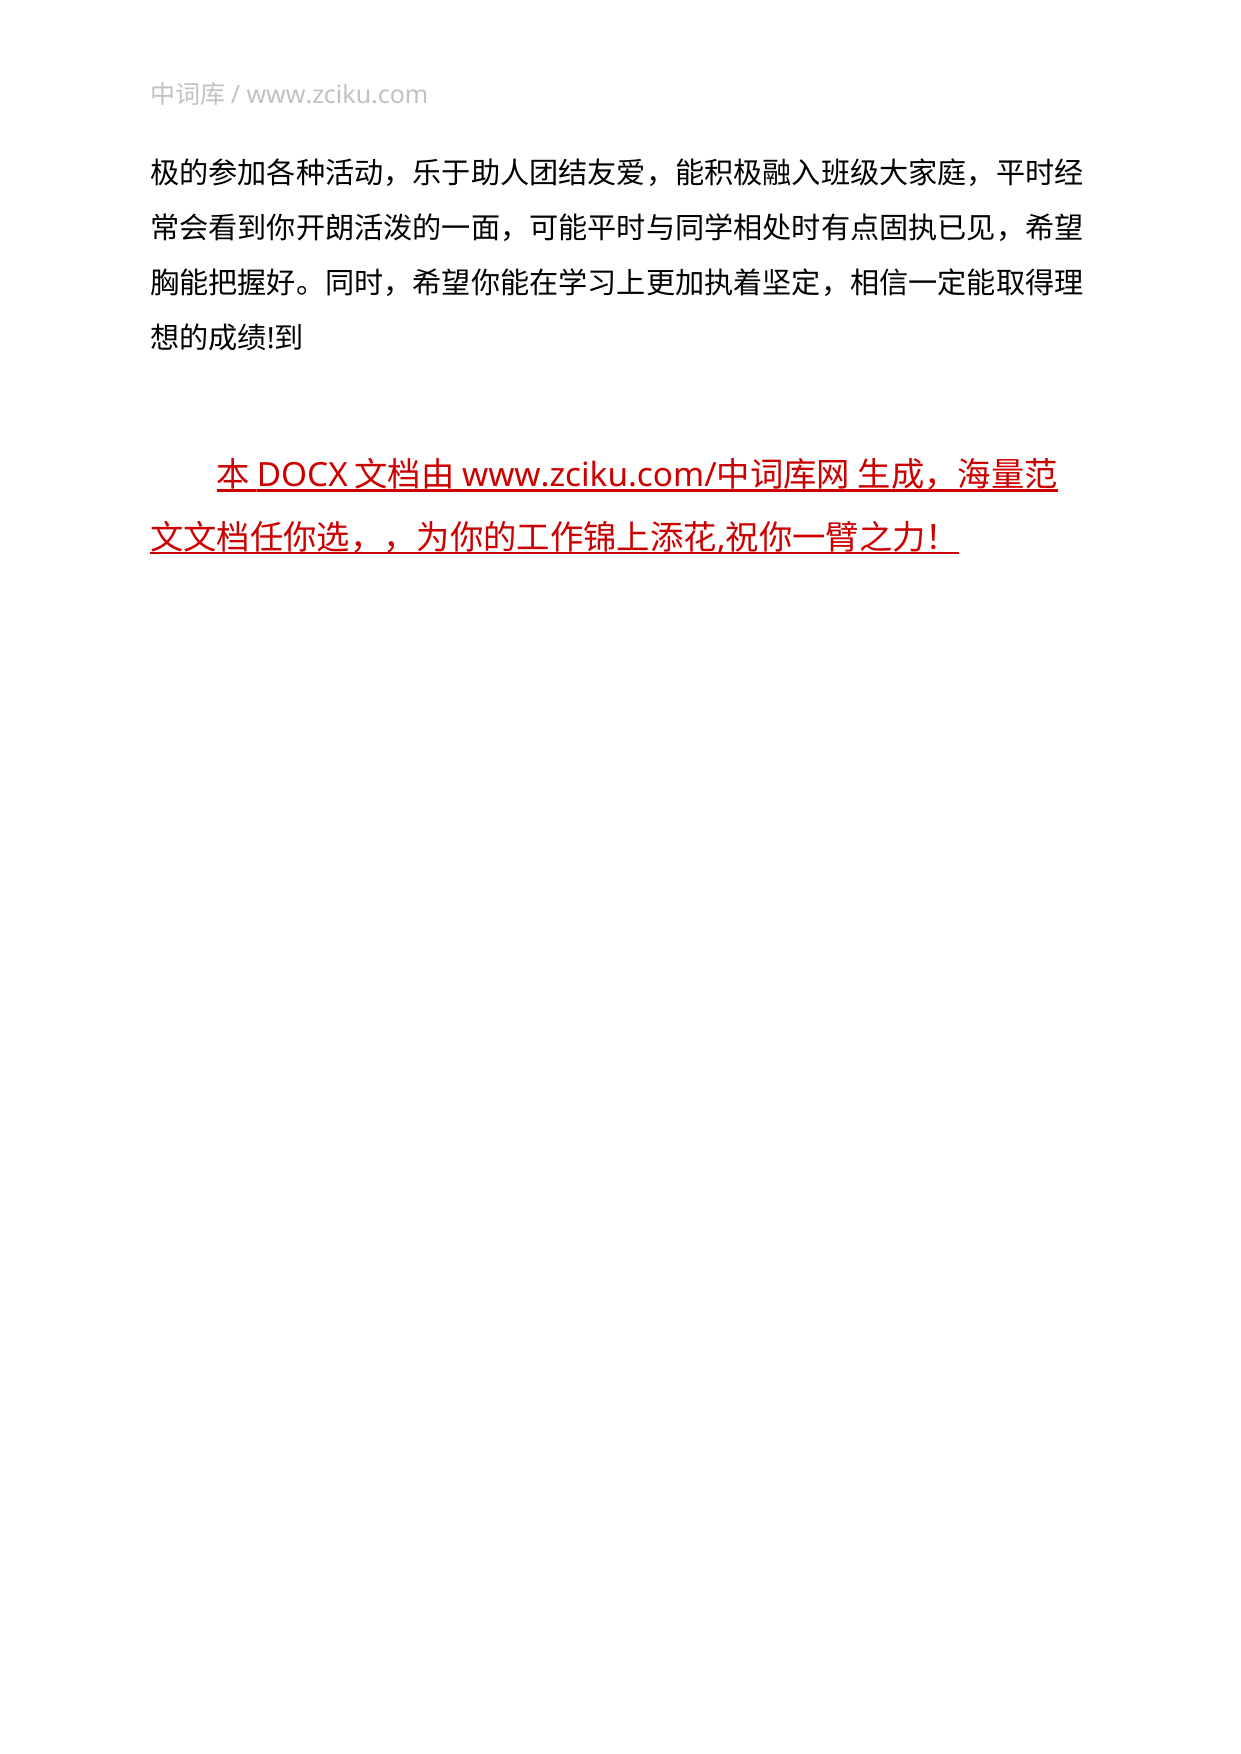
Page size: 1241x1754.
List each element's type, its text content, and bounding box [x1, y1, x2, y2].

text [150, 150, 1090, 357]
text 本DOCX文档由 www.zciku.com/中词库网 生成，海量范文文档任你选，，为你的工作锦上添花,祝你一臂之力！ [150, 448, 1090, 559]
